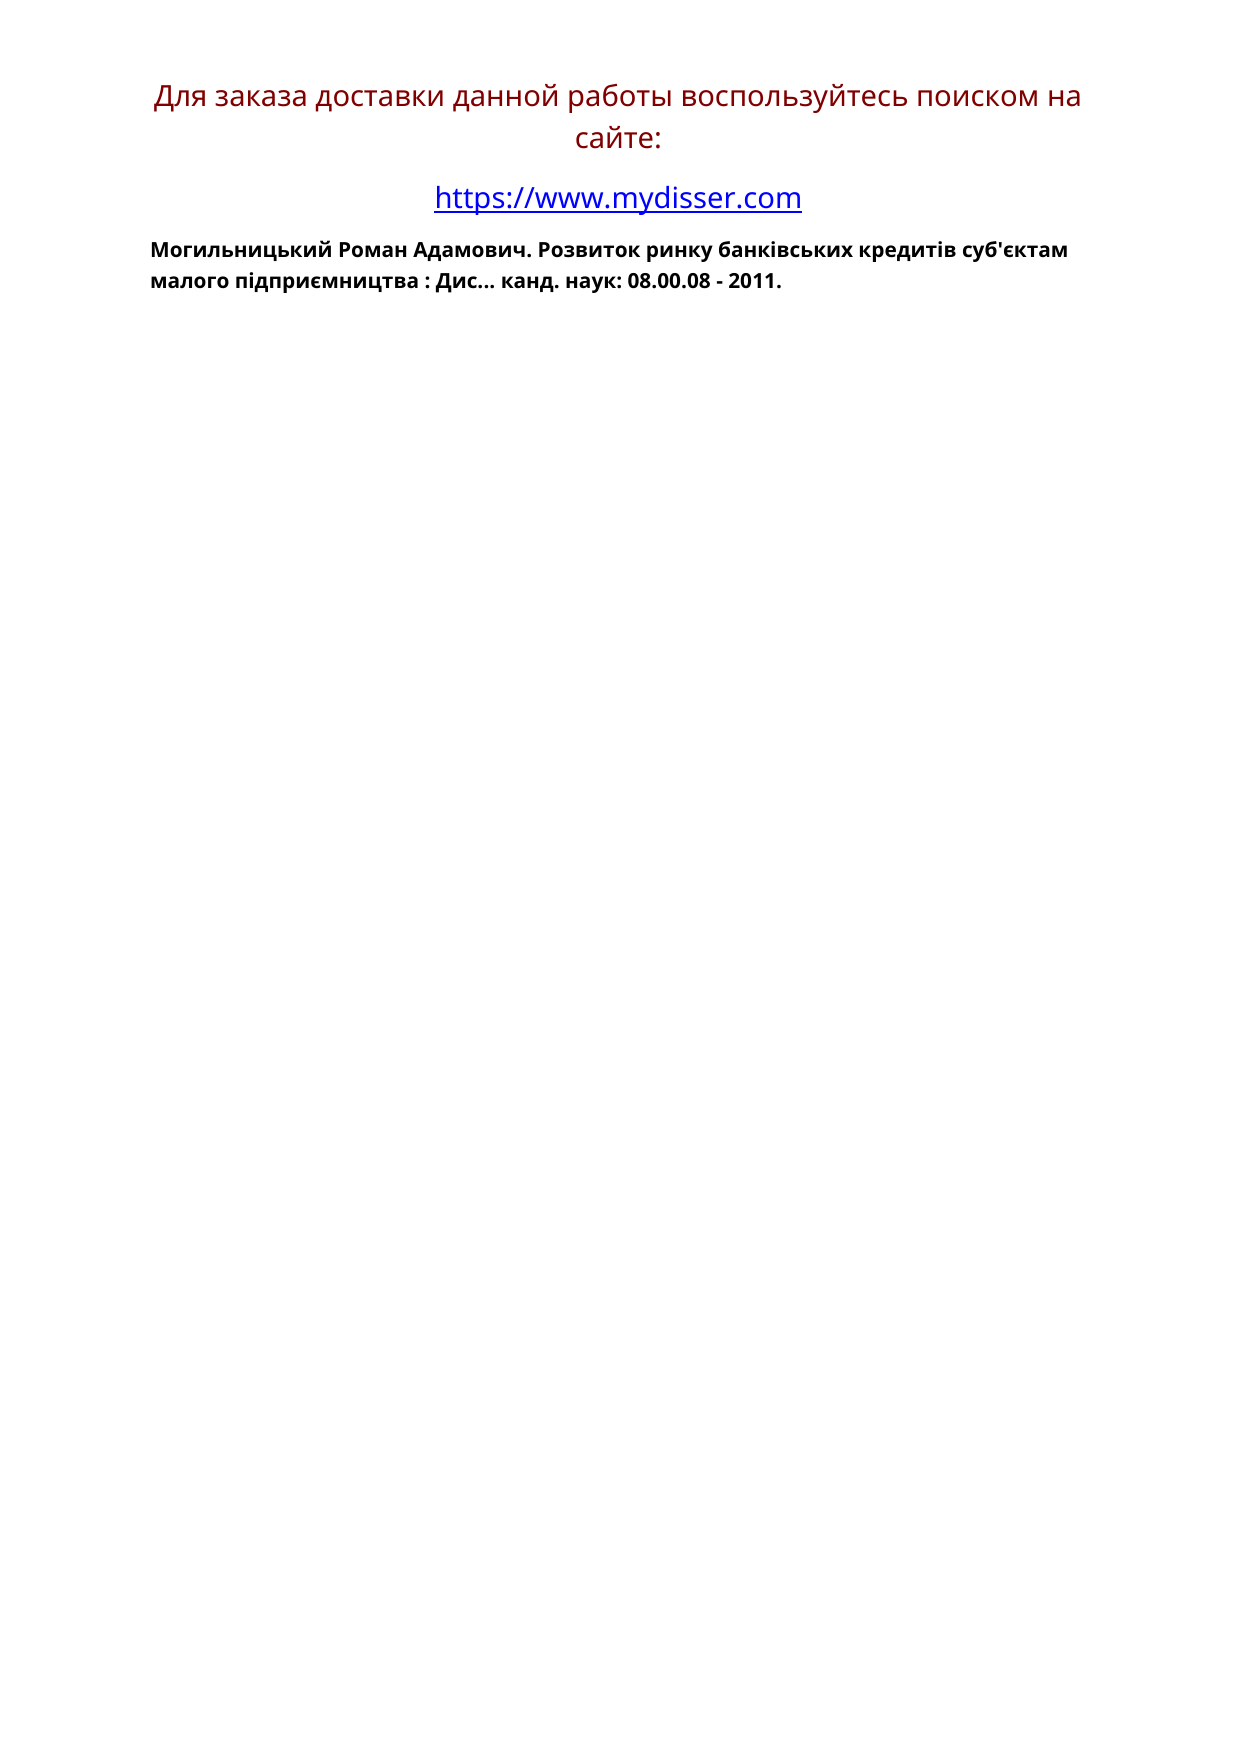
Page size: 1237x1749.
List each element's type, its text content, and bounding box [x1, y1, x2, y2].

text Могильницький Роман Адамович. Розвиток ринку банківських кредитів суб'єктам малого підприємництва : Дис... канд. наук: 08.00.08 - 2011. [150, 236, 1086, 294]
